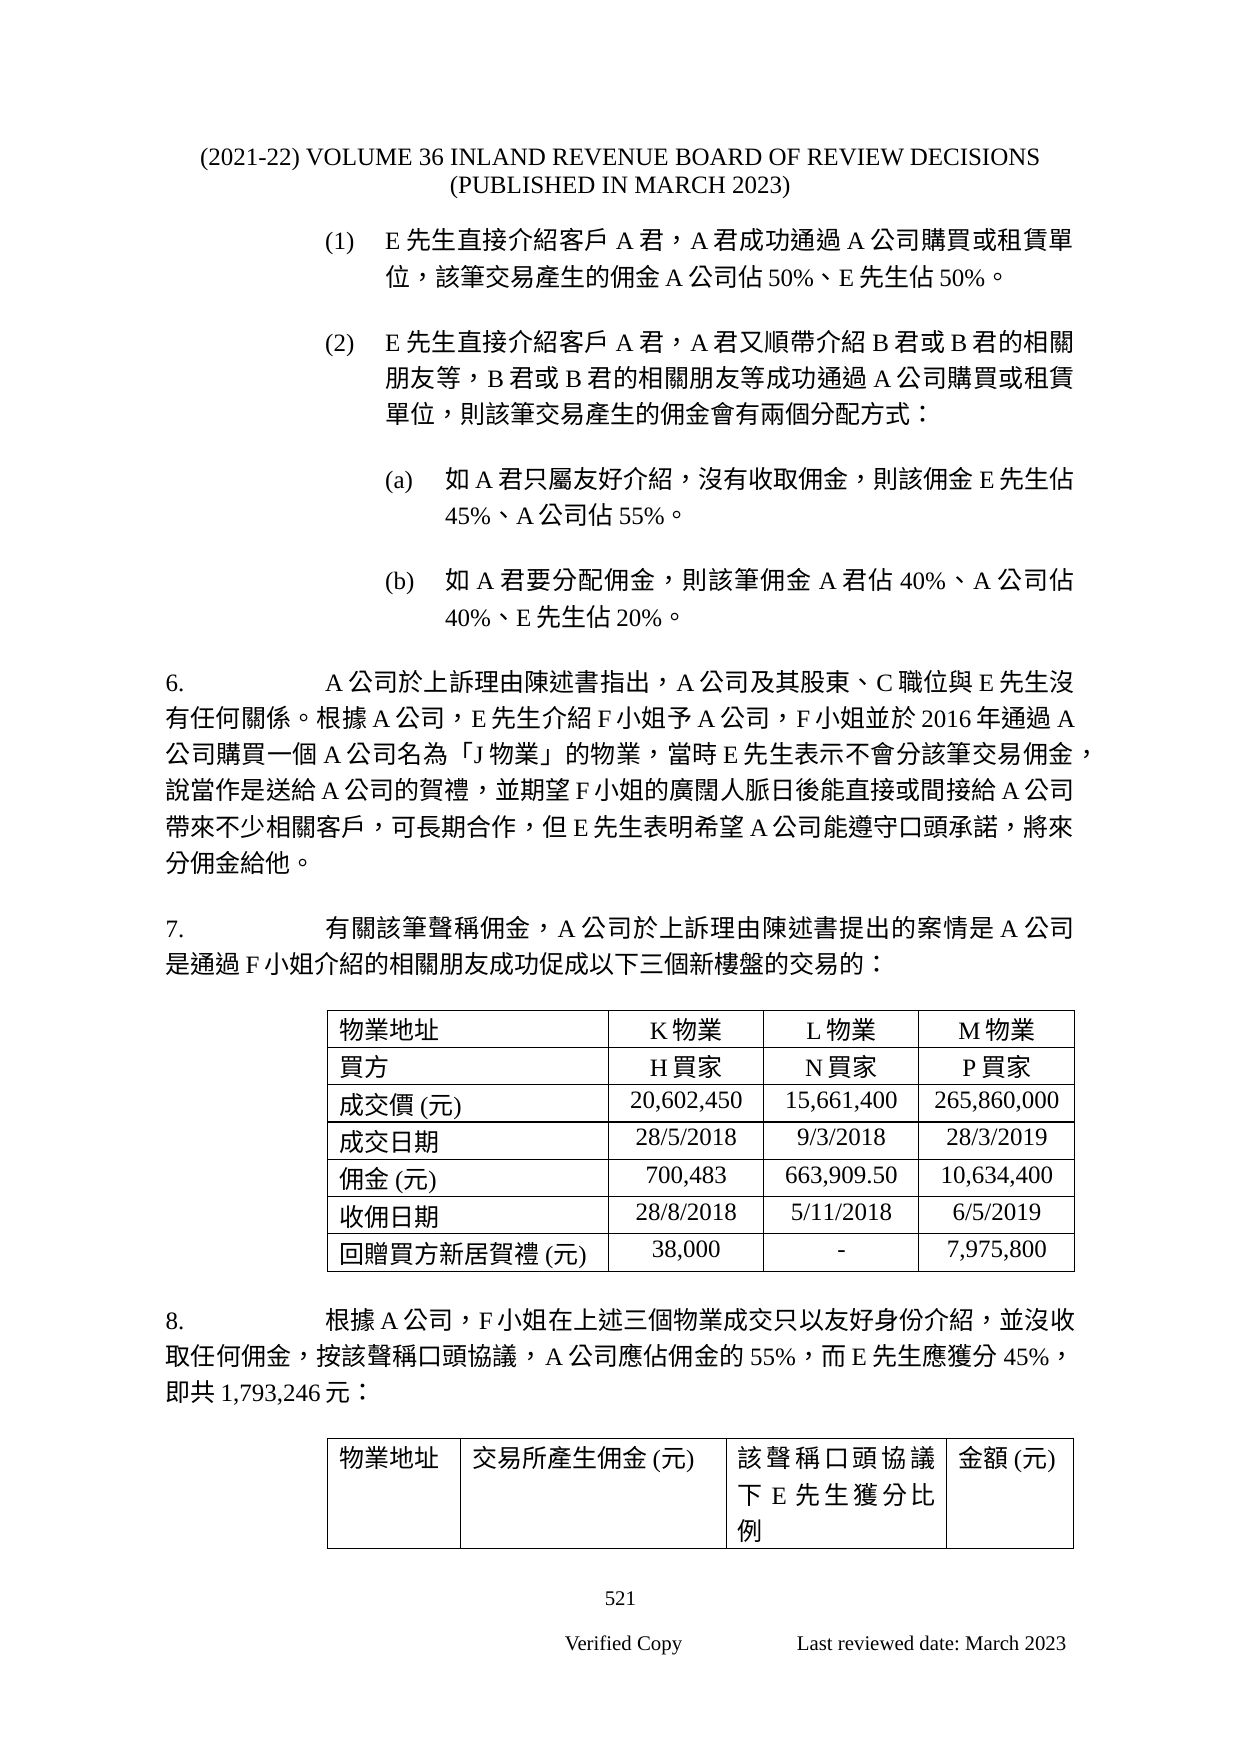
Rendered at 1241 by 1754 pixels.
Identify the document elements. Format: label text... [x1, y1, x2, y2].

table_header 物業地址 [328, 1011, 608, 1047]
table_cell 20,602,450 [609, 1085, 763, 1121]
table_header K物業 [609, 1011, 763, 1047]
table_cell 28/8/2018 [609, 1197, 763, 1233]
table_cell 7,975,800 [919, 1234, 1074, 1271]
list E先生直接介紹客戶A君，A君又順帶介紹B君或B君的相關朋友等，B君或B君的相關朋友等成功通過A公司購買或租賃單位，則該筆交易產生的佣金會有兩個分配方式： [325, 322, 1075, 431]
table_cell 6/5/2019 [919, 1197, 1074, 1233]
table_cell 28/5/2018 [609, 1123, 763, 1159]
table_cell 收佣日期 [328, 1197, 608, 1233]
list A公司於上訴理由陳述書指出，A公司及其股東、C職位與E先生沒有任何關係。根據A公司，E先生介紹F小姐予A公司，F小姐並於2016年通過A公司購買一個A公司名為「J物業」的物業，當時E先生表示不會分該筆交易佣金，說當作是送給A公司的賀禮，並期望F小姐的廣闊人脈日後能直接或間接給A公司帶來不少相關客戶，可長期合作，但E先生表明希望A公司能遵守口頭承諾，將來分佣金給他。 [165, 662, 1075, 879]
table_cell 買方 [328, 1048, 608, 1084]
table_cell 663,909.50 [764, 1160, 918, 1196]
list E先生直接介紹客戶A君，A君成功通過A公司購買或租賃單位，該筆交易產生的佣金A公司佔50%、E先生佔50%。 [325, 221, 1075, 293]
list 如A君只屬友好介紹，沒有收取佣金，則該佣金E先生佔45%、A公司佔55%。 [385, 459, 1075, 532]
table_cell 700,483 [609, 1160, 763, 1196]
list 根據A公司，F小姐在上述三個物業成交只以友好身份介紹，並沒收取任何佣金，按該聲稱口頭協議，A公司應佔佣金的55%，而E先生應獲分45%，即共1,793,246元： [165, 1300, 1075, 1409]
table_cell 265,860,000 [919, 1085, 1074, 1121]
list 有關該筆聲稱佣金，A公司於上訴理由陳述書提出的案情是A公司是通過F小姐介紹的相關朋友成功促成以下三個新樓盤的交易的： [165, 908, 1075, 981]
table_header 交易所產生佣金 (元) [461, 1439, 726, 1548]
table_cell 38,000 [609, 1234, 763, 1271]
table_cell N買家 [764, 1048, 918, 1084]
table_cell 10,634,400 [919, 1160, 1074, 1196]
table_cell 5/11/2018 [764, 1197, 918, 1233]
table_cell 28/3/2019 [919, 1123, 1074, 1159]
table_header 物業地址 [328, 1439, 460, 1548]
table_header M物業 [919, 1011, 1074, 1047]
table_cell 成交日期 [328, 1123, 608, 1159]
table_cell 15,661,400 [764, 1085, 918, 1121]
table_cell - [764, 1234, 918, 1271]
table_cell 成交價 (元) [328, 1085, 608, 1121]
table_header 該聲稱口頭協議下E先生獲分比例 [727, 1439, 946, 1548]
table_cell 回贈買方新居賀禮 (元) [328, 1234, 608, 1271]
table_header L物業 [764, 1011, 918, 1047]
table_cell 9/3/2018 [764, 1123, 918, 1159]
table_cell 佣金 (元) [328, 1160, 608, 1196]
table_cell P買家 [919, 1048, 1074, 1084]
table_header 金額 (元) [947, 1439, 1073, 1548]
list 如A君要分配佣金，則該筆佣金A君佔40%、A公司佔40%、E先生佔20%。 [385, 561, 1075, 633]
table_cell H買家 [609, 1048, 763, 1084]
